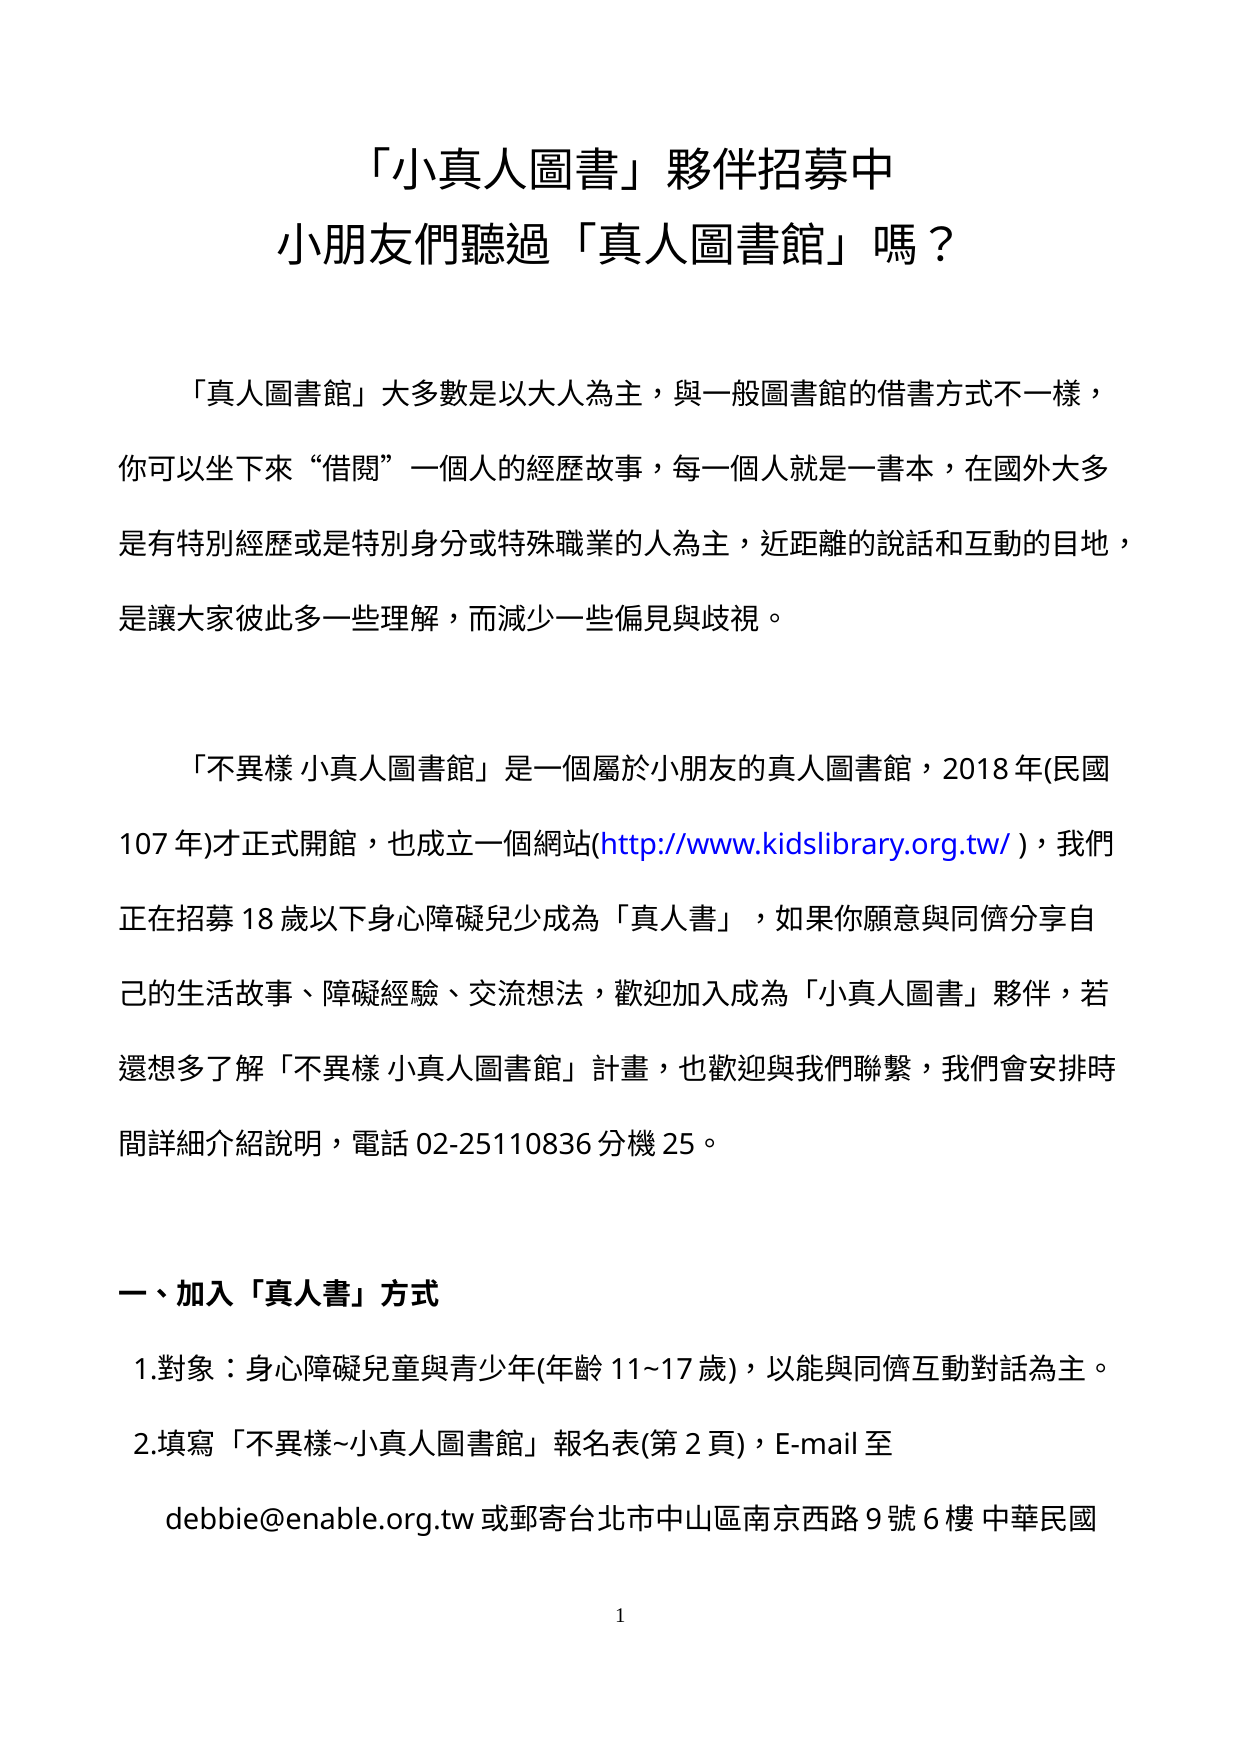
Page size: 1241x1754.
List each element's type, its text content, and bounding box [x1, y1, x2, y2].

text 「不異樣 小真人圖書館」是一個屬於小朋友的真人圖書館，2018年(民國107年)才正式開館，也成立一個網站(http://www.kidslibrary.org.tw/ )，我們正在招募18歲以下身心障礙兒少成為「真人書」，如果你願意與同儕分享自己的生活故事、障礙經驗、交流想法，歡迎加入成為「小真人圖書」夥伴，若還想多了解「不異樣 小真人圖書館」計畫，也歡迎與我們聯繫，我們會安排時間詳細介紹說明，電話02-25110836分機25。 [118, 729, 1122, 1179]
text 一、加入「真人書」方式 [118, 1254, 1122, 1329]
text 「小真人圖書」夥伴招募中 [118, 129, 1122, 204]
text 「真人圖書館」大多數是以大人為主，與一般圖書館的借書方式不一樣，你可以坐下來“借閱”一個人的經歷故事，每一個人就是一書本，在國外大多是有特別經歷或是特別身分或特殊職業的人為主，近距離的說話和互動的目地，是讓大家彼此多一些理解，而減少一些偏見與歧視。 [118, 354, 1122, 654]
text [133, 1404, 1122, 1554]
text 1.對象：身心障礙兒童與青少年(年齡11~17歲)，以能與同儕互動對話為主。 [133, 1329, 1122, 1404]
text 小朋友們聽過「真人圖書館」嗎？ [118, 204, 1122, 279]
